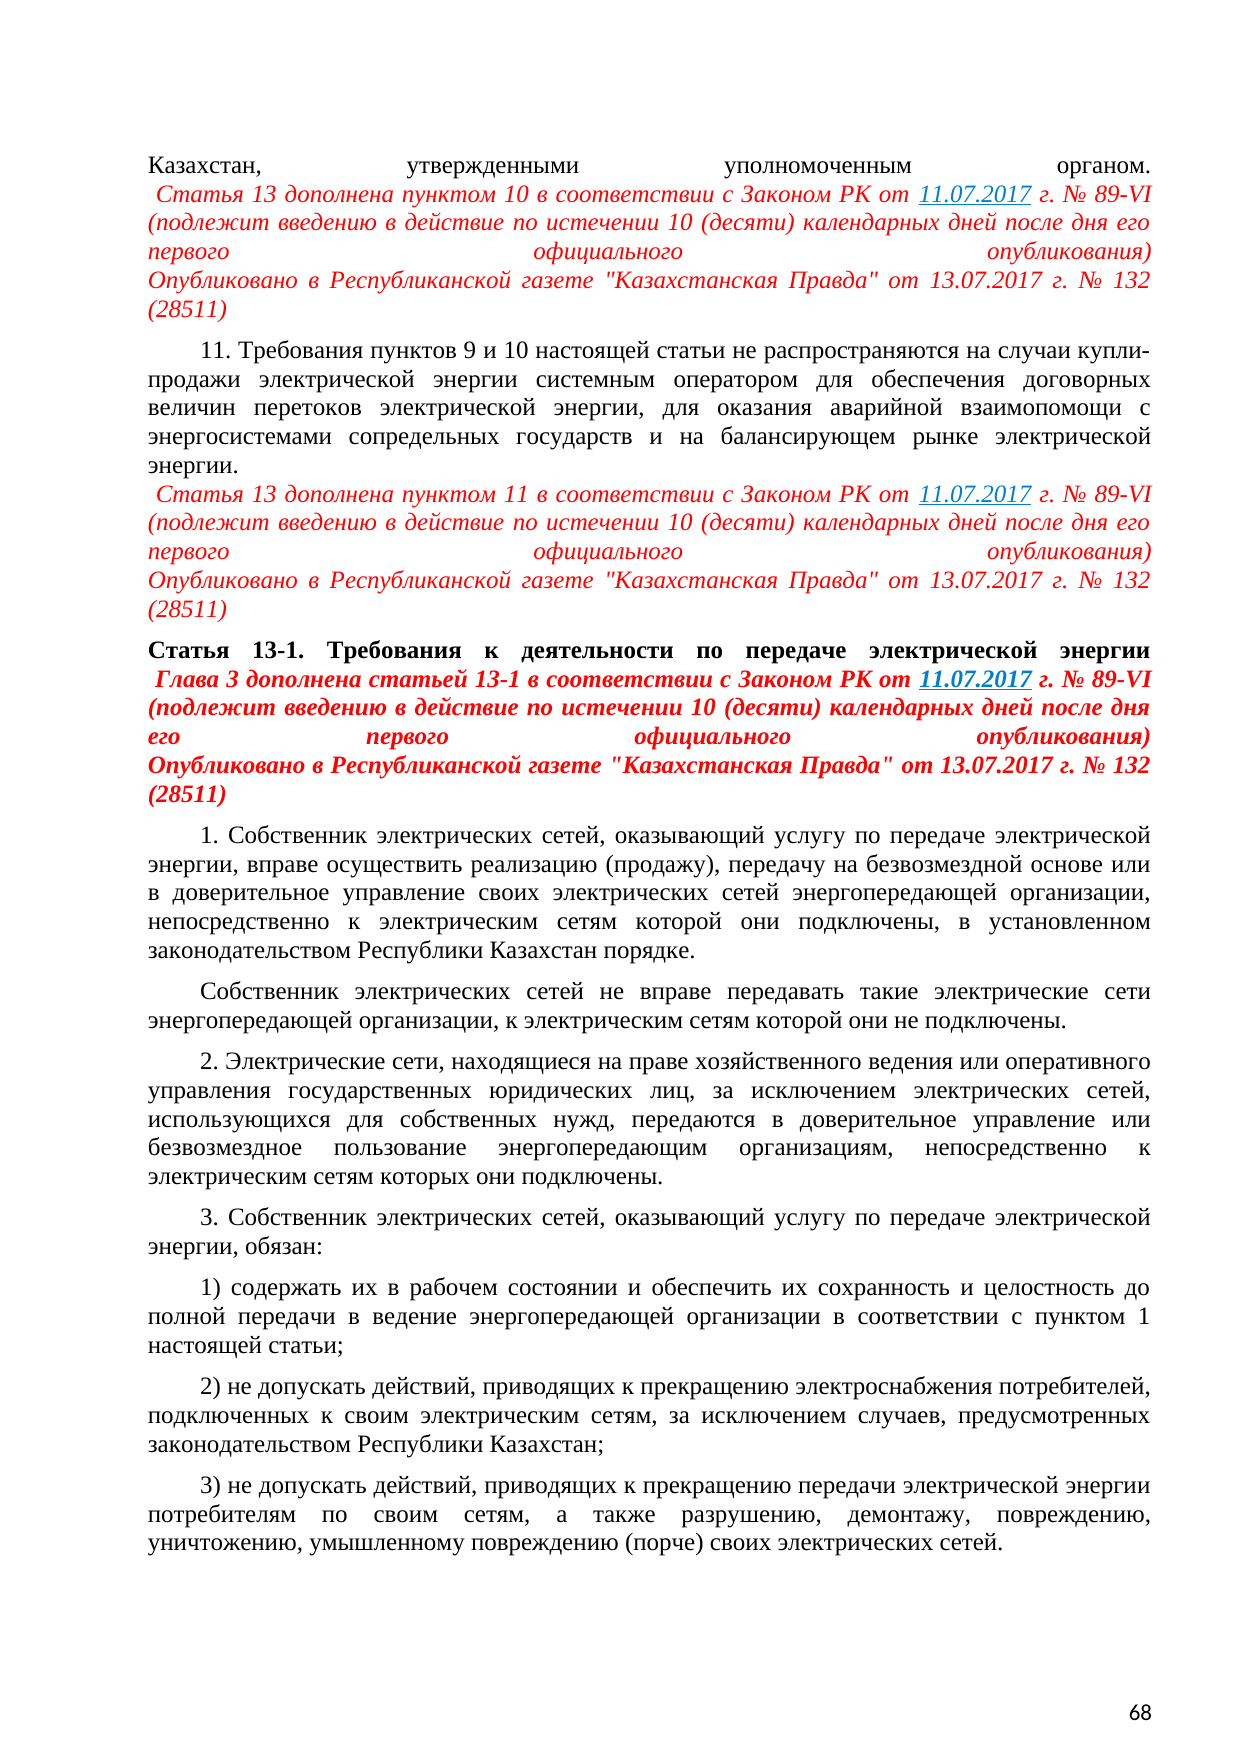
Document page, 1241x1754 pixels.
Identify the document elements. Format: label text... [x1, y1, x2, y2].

text 2) не допускать действий, приводящих к прекращению электроснабжения потребителей, подключенных к своим электрическим сетям, за исключением случаев, предусмотренных законодательством Республики Казахстан; [148, 1371, 1152, 1457]
text 11. Требования пунктов 9 и 10 настоящей статьи не распространяются на случаи купли-продажи электрической энергии системным оператором для обеспечения договорных величин перетоков электрической энергии, для оказания аварийной взаимопомощи с энергосистемами сопредельных государств и на балансирующем рынке электрической энергии. Статья 13 дополнена пунктом 11 в соответствии с Законом РК от 11.07.2017 г. № 89-VI (подлежит введению в действие по истечении 10 (десяти) календарных дней после дня его первого официального опубликования) Опубликовано в Республиканской газете "Казахстанская Правда" от 13.07.2017 г. № 132 (28511) [148, 335, 1152, 622]
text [148, 150, 1152, 322]
text 2. Электрические сети, находящиеся на праве хозяйственного ведения или оперативного управления государственных юридических лиц, за исключением электрических сетей, использующихся для собственных нужд, передаются в доверительное управление или безвозмездное пользование энергопередающим организациям, непосредственно к электрическим сетям которых они подключены. [148, 1046, 1152, 1190]
text Собственник электрических сетей не вправе передавать такие электрические сети энергопередающей организации, к электрическим сетям которой они не подключены. [148, 976, 1152, 1034]
text Статья 13-1. Требования к деятельности по передаче электрической энергии Глава 3 дополнена статьей 13-1 в соответствии с Законом РК от 11.07.2017 г. № 89-VI (подлежит введению в действие по истечении 10 (десяти) календарных дней после дня его первого официального опубликования) Опубликовано в Республиканской газете "Казахстанская Правда" от 13.07.2017 г. № 132 (28511) [148, 635, 1152, 807]
text 3. Собственник электрических сетей, оказывающий услугу по передаче электрической энергии, обязан: [148, 1202, 1152, 1260]
text 1) содержать их в рабочем состоянии и обеспечить их сохранность и целостность до полной передачи в ведение энергопередающей организации в соответствии с пунктом 1 настоящей статьи; [148, 1272, 1152, 1359]
text 3) не допускать действий, приводящих к прекращению передачи электрической энергии потребителям по своим сетям, а также разрушению, демонтажу, повреждению, уничтожению, умышленному повреждению (порче) своих электрических сетей. [148, 1470, 1152, 1556]
text 1. Собственник электрических сетей, оказывающий услугу по передаче электрической энергии, вправе осуществить реализацию (продажу), передачу на безвозмездной основе или в доверительное управление своих электрических сетей энергопередающей организации, непосредственно к электрическим сетям которой они подключены, в установленном законодательством Республики Казахстан порядке. [148, 820, 1152, 964]
